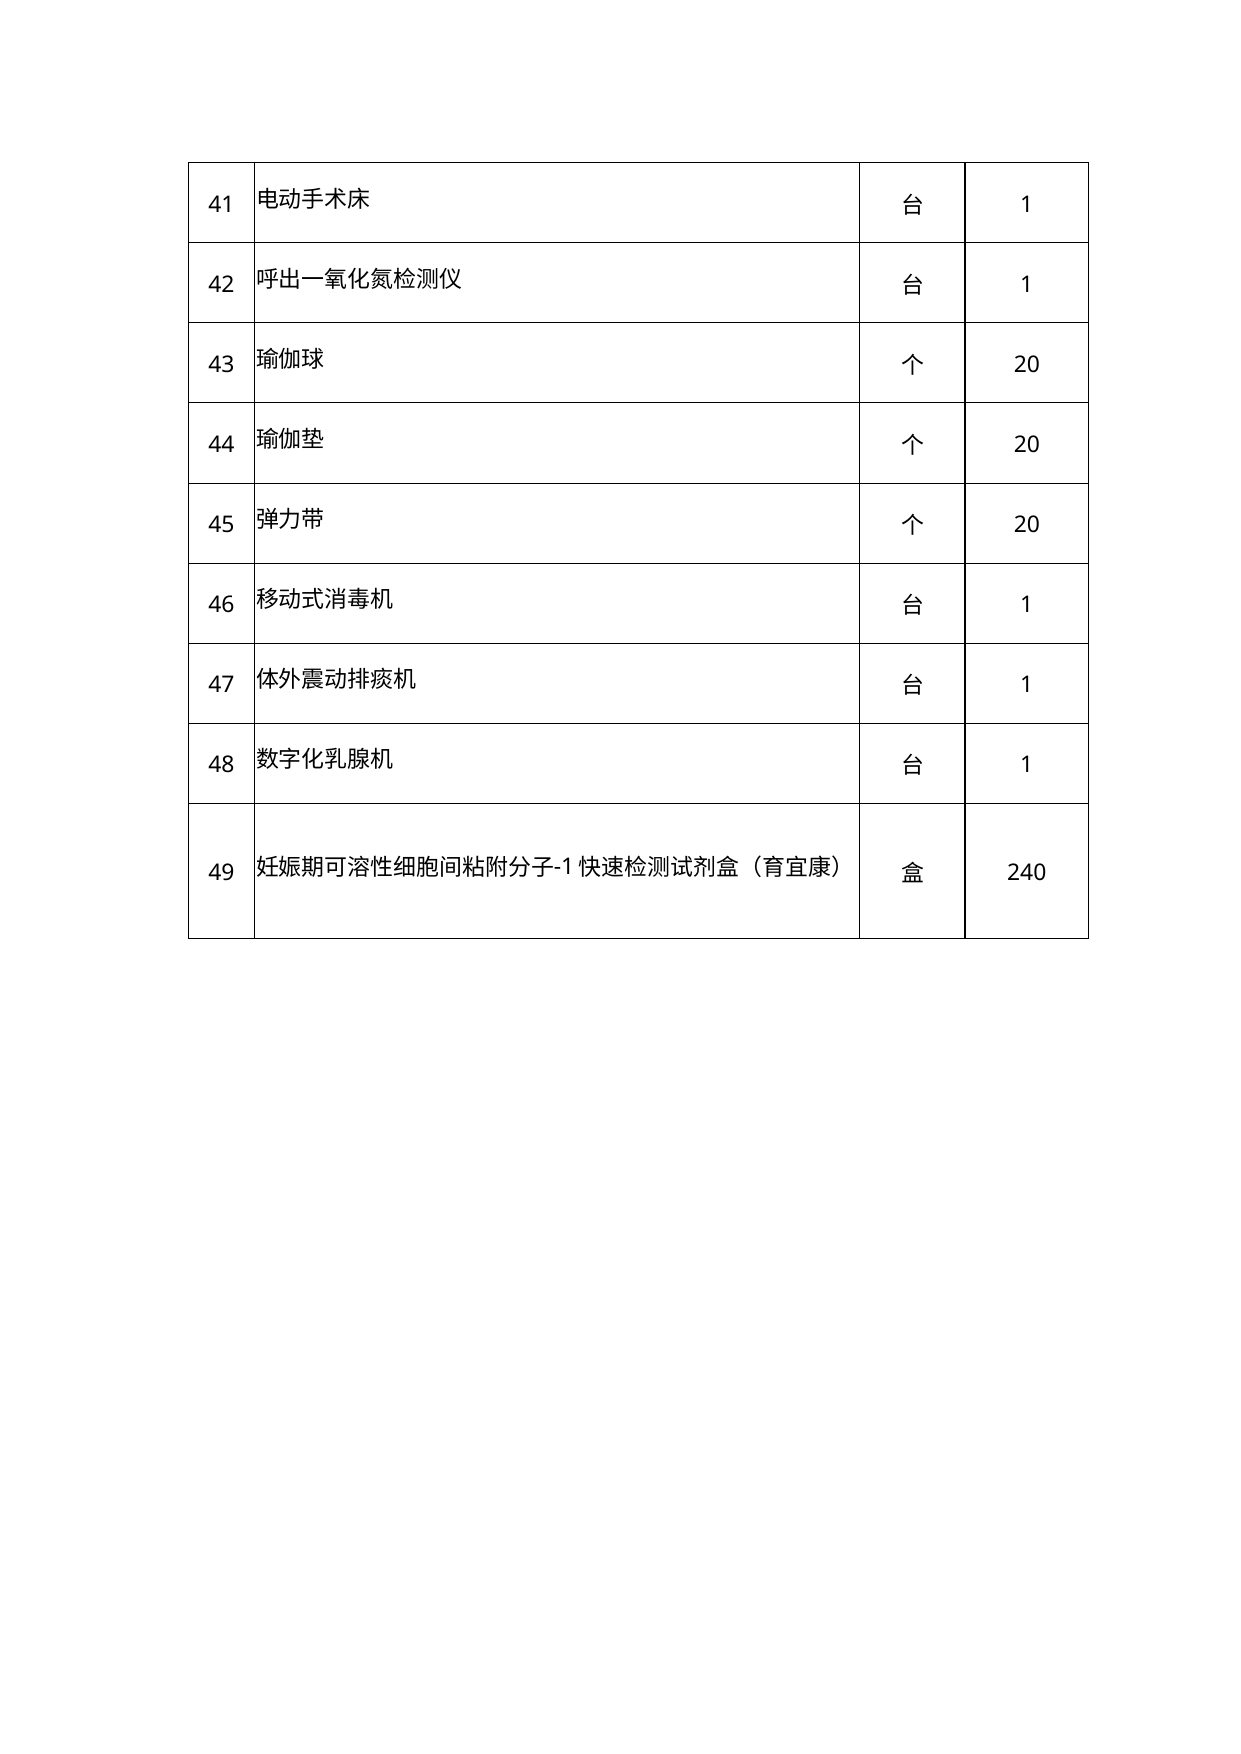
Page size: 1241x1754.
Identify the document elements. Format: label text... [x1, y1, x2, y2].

table_cell 240 [966, 804, 1088, 938]
table_cell 数字化乳腺机 [255, 724, 859, 803]
table_cell 48 [189, 724, 254, 803]
table_cell 49 [189, 804, 254, 938]
table_cell 20 [966, 403, 1088, 482]
table_cell 瑜伽垫 [255, 403, 859, 482]
table_cell 瑜伽球 [255, 323, 859, 402]
table_cell 1 [966, 644, 1088, 723]
table_cell 1 [966, 564, 1088, 643]
table_cell 台 [860, 724, 964, 803]
table_cell 弹力带 [255, 484, 859, 562]
table_cell 妊娠期可溶性细胞间粘附分子-1快速检测试剂盒（育宜康） [255, 804, 859, 938]
table_cell 43 [189, 323, 254, 402]
table_cell 41 [189, 163, 254, 242]
table_cell 电动手术床 [255, 163, 859, 242]
table_cell 个 [860, 403, 964, 482]
table_cell 台 [860, 163, 964, 242]
table_cell 42 [189, 243, 254, 322]
table_cell 台 [860, 243, 964, 322]
table_cell 台 [860, 564, 964, 643]
table_cell 44 [189, 403, 254, 482]
table_cell 盒 [860, 804, 964, 938]
table_cell 1 [966, 163, 1088, 242]
table_cell 20 [966, 484, 1088, 562]
table_cell 46 [189, 564, 254, 643]
table_cell 47 [189, 644, 254, 723]
table_cell 45 [189, 484, 254, 562]
table_cell 呼出一氧化氮检测仪 [255, 243, 859, 322]
table_cell 1 [966, 724, 1088, 803]
table_cell 体外震动排痰机 [255, 644, 859, 723]
table_cell 台 [860, 644, 964, 723]
table_cell 个 [860, 484, 964, 562]
table_cell 个 [860, 323, 964, 402]
table_cell 移动式消毒机 [255, 564, 859, 643]
table_cell 1 [966, 243, 1088, 322]
table_cell 20 [966, 323, 1088, 402]
